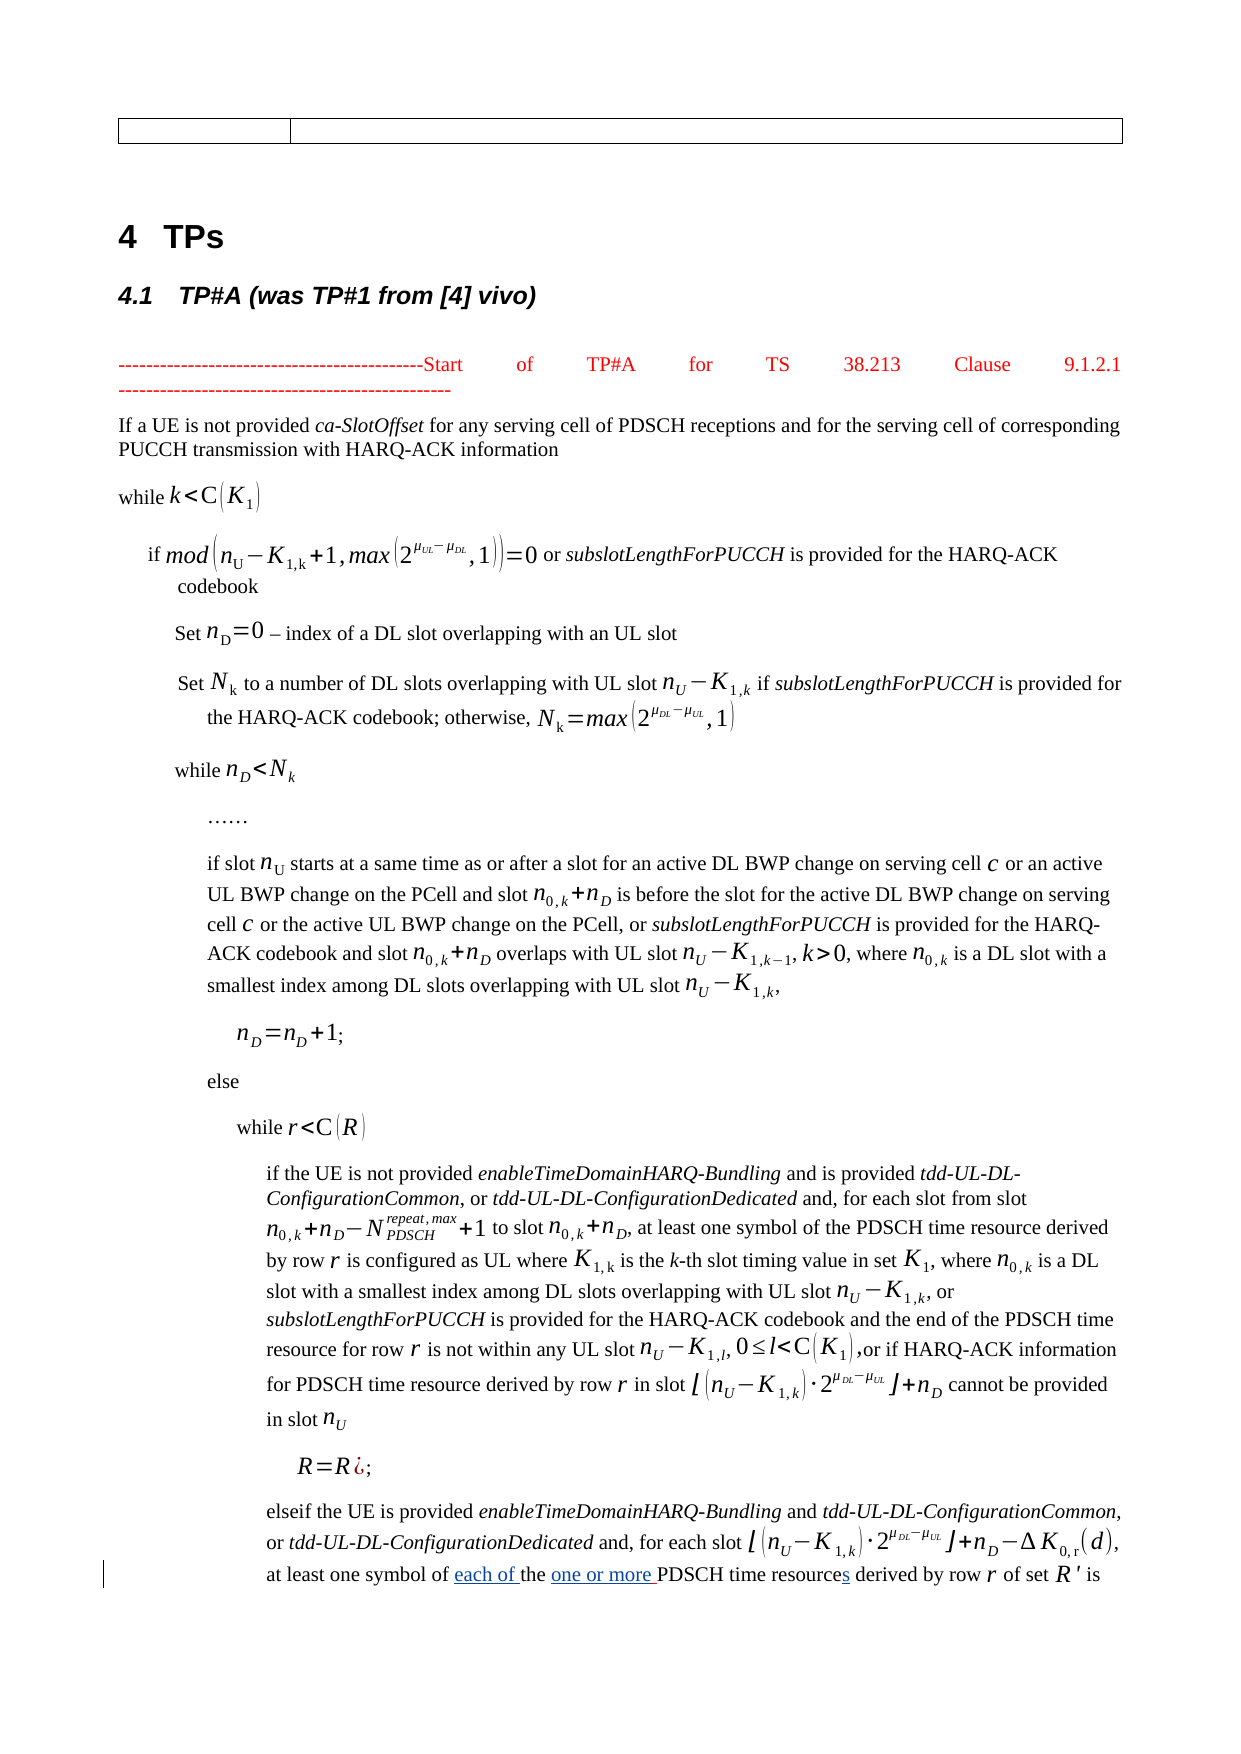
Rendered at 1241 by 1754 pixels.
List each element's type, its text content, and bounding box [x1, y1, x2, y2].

text while [174, 754, 1122, 786]
table_cell [119, 119, 290, 143]
text …… [207, 804, 1122, 828]
table_cell [291, 119, 1122, 143]
text while [236, 1112, 1122, 1143]
text Set – index of a DL slot overlapping with an UL slot [174, 617, 1122, 648]
subtitle TPs [118, 217, 1122, 256]
subtitle TP#A (was TP#1 from [4] vivo) [118, 281, 1122, 309]
text if the UE is not provided enableTimeDomainHARQ-Bundling and is provided tdd-UL-DL-ConfigurationCommon, or tdd-UL-DL-ConfigurationDedicated and, for each slot from slot to slot , at least one symbol of the PDSCH time resource derived by row is configured as UL where is the k-th slot timing value in set , where is a DL slot with a smallest index among DL slots overlapping with UL slot , or subslotLengthForPUCCH is provided for the HARQ-ACK codebook and the end of the PDSCH time resource for row is not within any UL slot , or if HARQ-ACK information for PDSCH time resource derived by row in slot cannot be provided in slot [266, 1161, 1122, 1434]
text If a UE is not provided ca-SlotOffset for any serving cell of PDSCH receptions and for the serving cell of corresponding PUCCH transmission with HARQ-ACK information [118, 413, 1122, 461]
text ; [236, 1019, 1122, 1050]
text while [118, 480, 1122, 514]
text --------------------------------------------Start of TP#A for TS 38.213 Clause 9.1.2.1 ------------------------------------------------ [118, 352, 1122, 401]
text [266, 1499, 1122, 1588]
text Set to a number of DL slots overlapping with UL slot if subslotLengthForPUCCH is provided for the HARQ-ACK codebook; otherwise, [177, 667, 1122, 736]
text ; [295, 1453, 1122, 1481]
text if or subslotLengthForPUCCH is provided for the HARQ-ACK codebook [148, 533, 1122, 598]
text if slot starts at a same time as or after a slot for an active DL BWP change on serving cell or an active UL BWP change on the PCell and slot is before the slot for the active DL BWP change on serving cell or the active UL BWP change on the PCell, or subslotLengthForPUCCH is provided for the HARQ-ACK codebook and slot overlaps with UL slot , , where is a DL slot with a smallest index among DL slots overlapping with UL slot , [207, 847, 1122, 1000]
text else [207, 1069, 1122, 1093]
